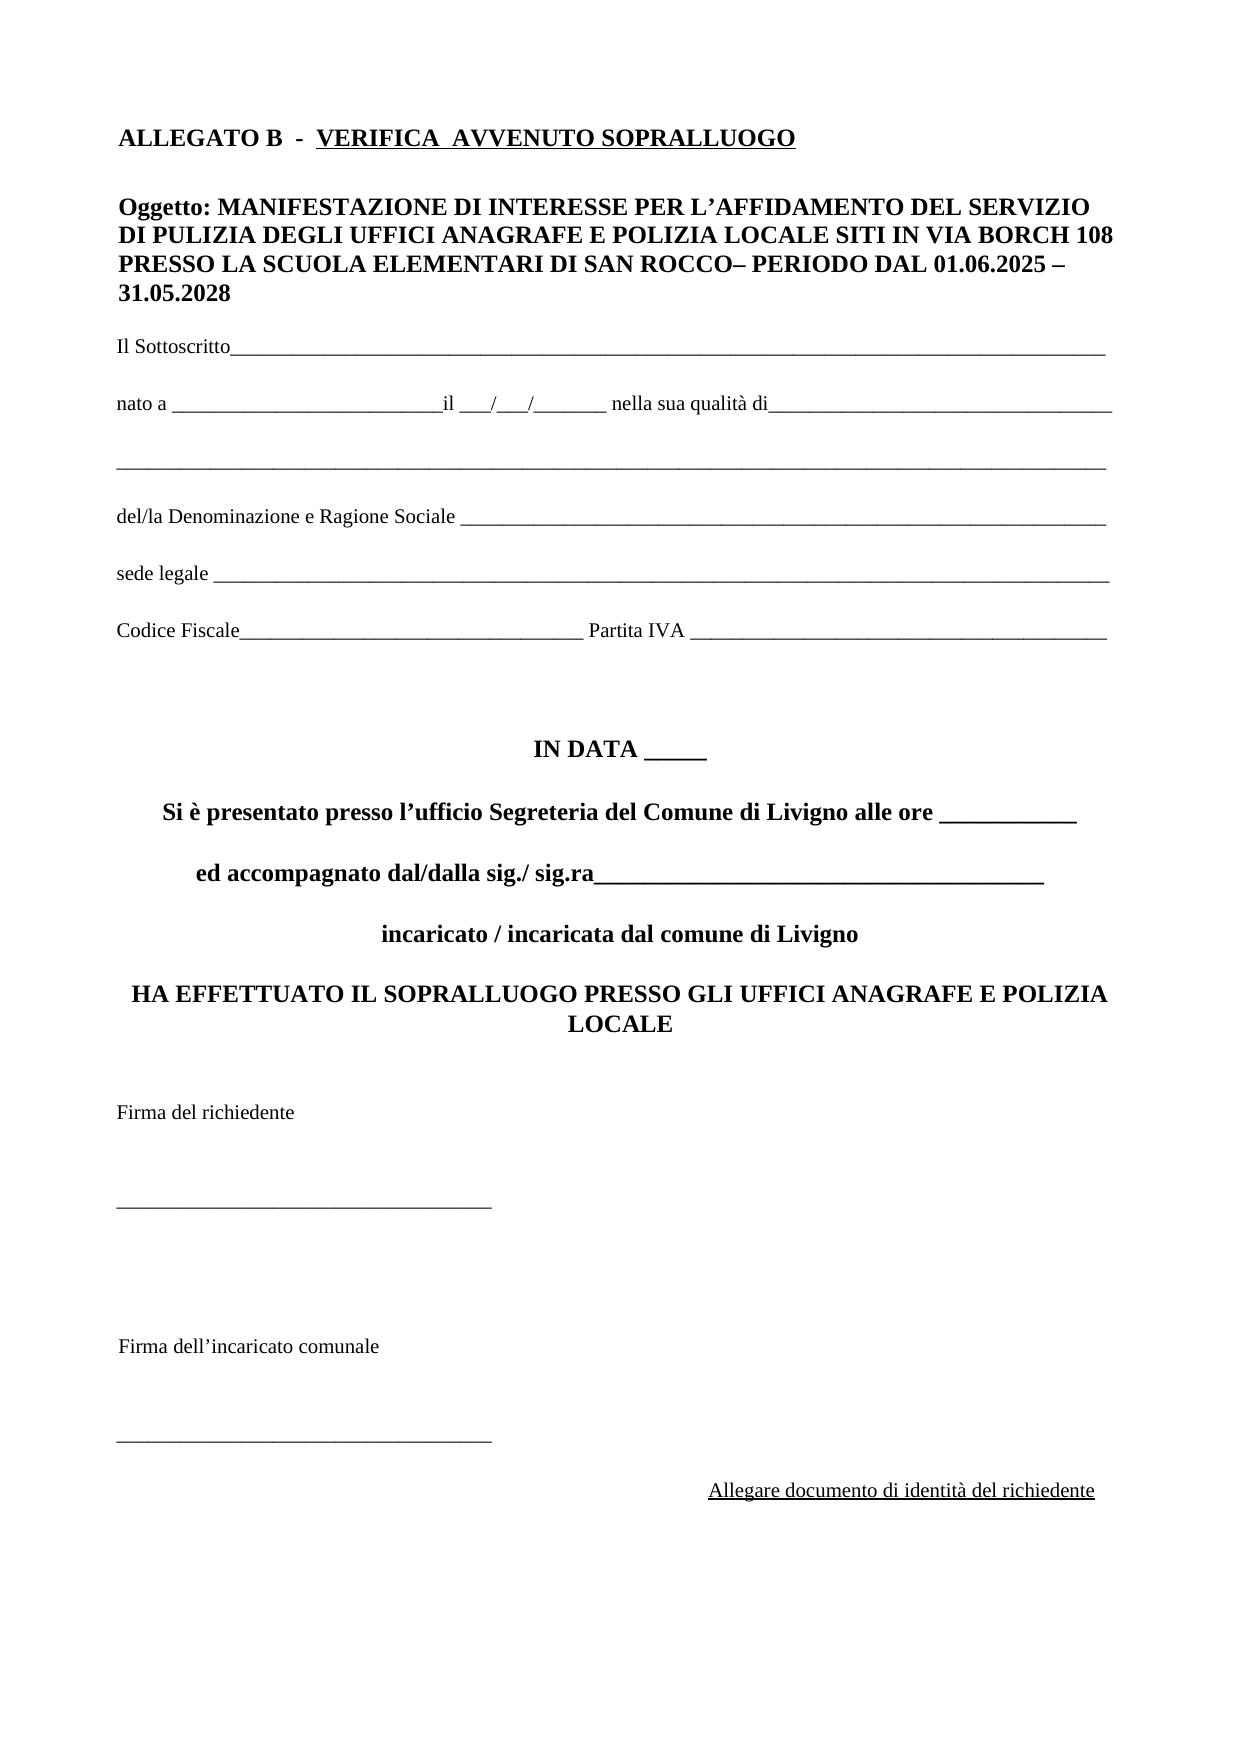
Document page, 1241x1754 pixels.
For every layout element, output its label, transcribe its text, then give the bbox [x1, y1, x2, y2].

text Il Sottoscritto____________________________________________________________________________________ [116, 334, 1122, 358]
text ____________________________________ [116, 1187, 1122, 1211]
text del/la Denominazione e Ragione Sociale ______________________________________________________________ [116, 504, 1122, 528]
text Oggetto: MANIFESTAZIONE DI INTERESSE PER L’AFFIDAMENTO DEL SERVIZIO DI PULIZIA DEGLI UFFICI ANAGRAFE E POLIZIA LOCALE SITI IN VIA BORCH 108 PRESSO LA SCUOLA ELEMENTARI DI SAN ROCCO– PERIODO DAL 01.06.2025 – 31.05.2028 [118, 192, 1122, 306]
text Firma dell’incaricato comunale [118, 1334, 1122, 1358]
text Si è presentato presso l’ufficio Segreteria del Comune di Livigno alle ore ___________ [118, 797, 1121, 825]
text Allegare documento di identità del richiedente [634, 1478, 1122, 1502]
text Firma del richiedente [116, 1100, 1122, 1124]
subtitle IN DATA _____ [118, 734, 1122, 763]
text _______________________________________________________________________________________________ [116, 447, 1122, 472]
text ____________________________________ [116, 1420, 1122, 1444]
text HA EFFETTUATO IL SOPRALLUOGO PRESSO GLI UFFICI ANAGRAFE E POLIZIA LOCALE [118, 979, 1122, 1038]
text ed accompagnato dal/dalla sig./ sig.ra____________________________________ [118, 858, 1122, 887]
text nato a __________________________il ___/___/_______ nella sua qualità di_________________________________ [116, 391, 1122, 415]
text Codice Fiscale_________________________________ Partita IVA ________________________________________ [116, 617, 1122, 642]
text ALLEGATO B - VERIFICA AVVENUTO SOPRALLUOGO [118, 123, 1122, 152]
text incaricato / incaricata dal comune di Livigno [118, 919, 1121, 947]
text sede legale ______________________________________________________________________________________ [116, 561, 1122, 585]
